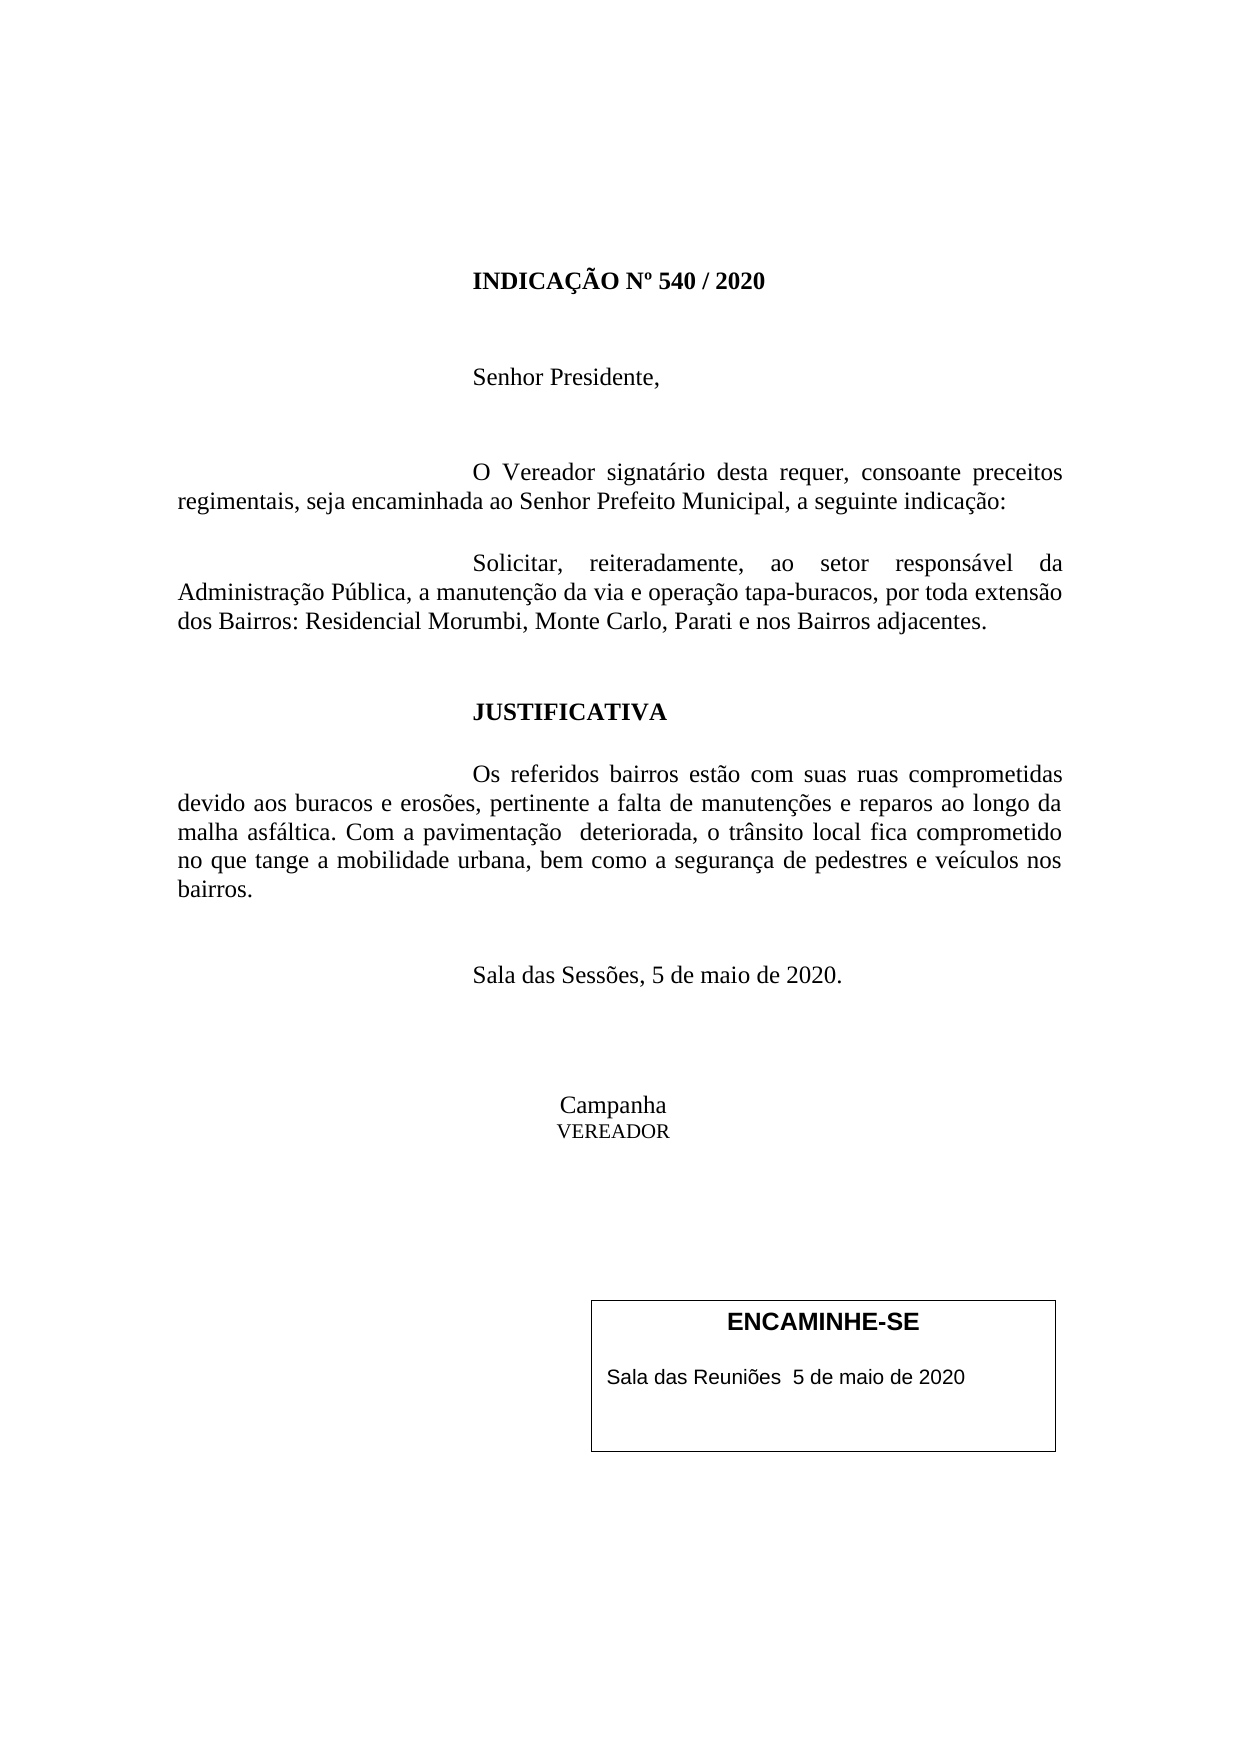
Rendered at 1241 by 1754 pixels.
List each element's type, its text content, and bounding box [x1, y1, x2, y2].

text JUSTIFICATIVA [177, 697, 1004, 726]
table_cell VEREADOR [170, 1119, 1056, 1148]
text Sala das Sessões, 5 de maio de 2020. [472, 961, 1063, 989]
text Senhor Presidente, [472, 362, 1063, 390]
text O Vereador signatário desta requer, consoante preceitos regimentais, seja encaminhada ao Senhor Prefeito Municipal, a seguinte indicação: [177, 457, 1063, 515]
table_header Campanha [170, 1090, 1056, 1119]
text Solicitar, reiteradamente, ao setor responsável da Administração Pública, a manutenção da via e operação tapa-buracos, por toda extensão dos Bairros: Residencial Morumbi, Monte Carlo, Parati e nos Bairros adjacentes. [177, 548, 1063, 635]
text Os referidos bairros estão com suas ruas comprometidas devido aos buracos e erosões, pertinente a falta de manutenções e reparos ao longo da malha asfáltica. Com a pavimentação deteriorada, o trânsito local fica comprometido no que tange a mobilidade urbana, bem como a segurança de pedestres e veículos nos bairros. [177, 759, 1063, 903]
text INDICAÇÃO Nº 540 / 2020 [472, 266, 1063, 294]
